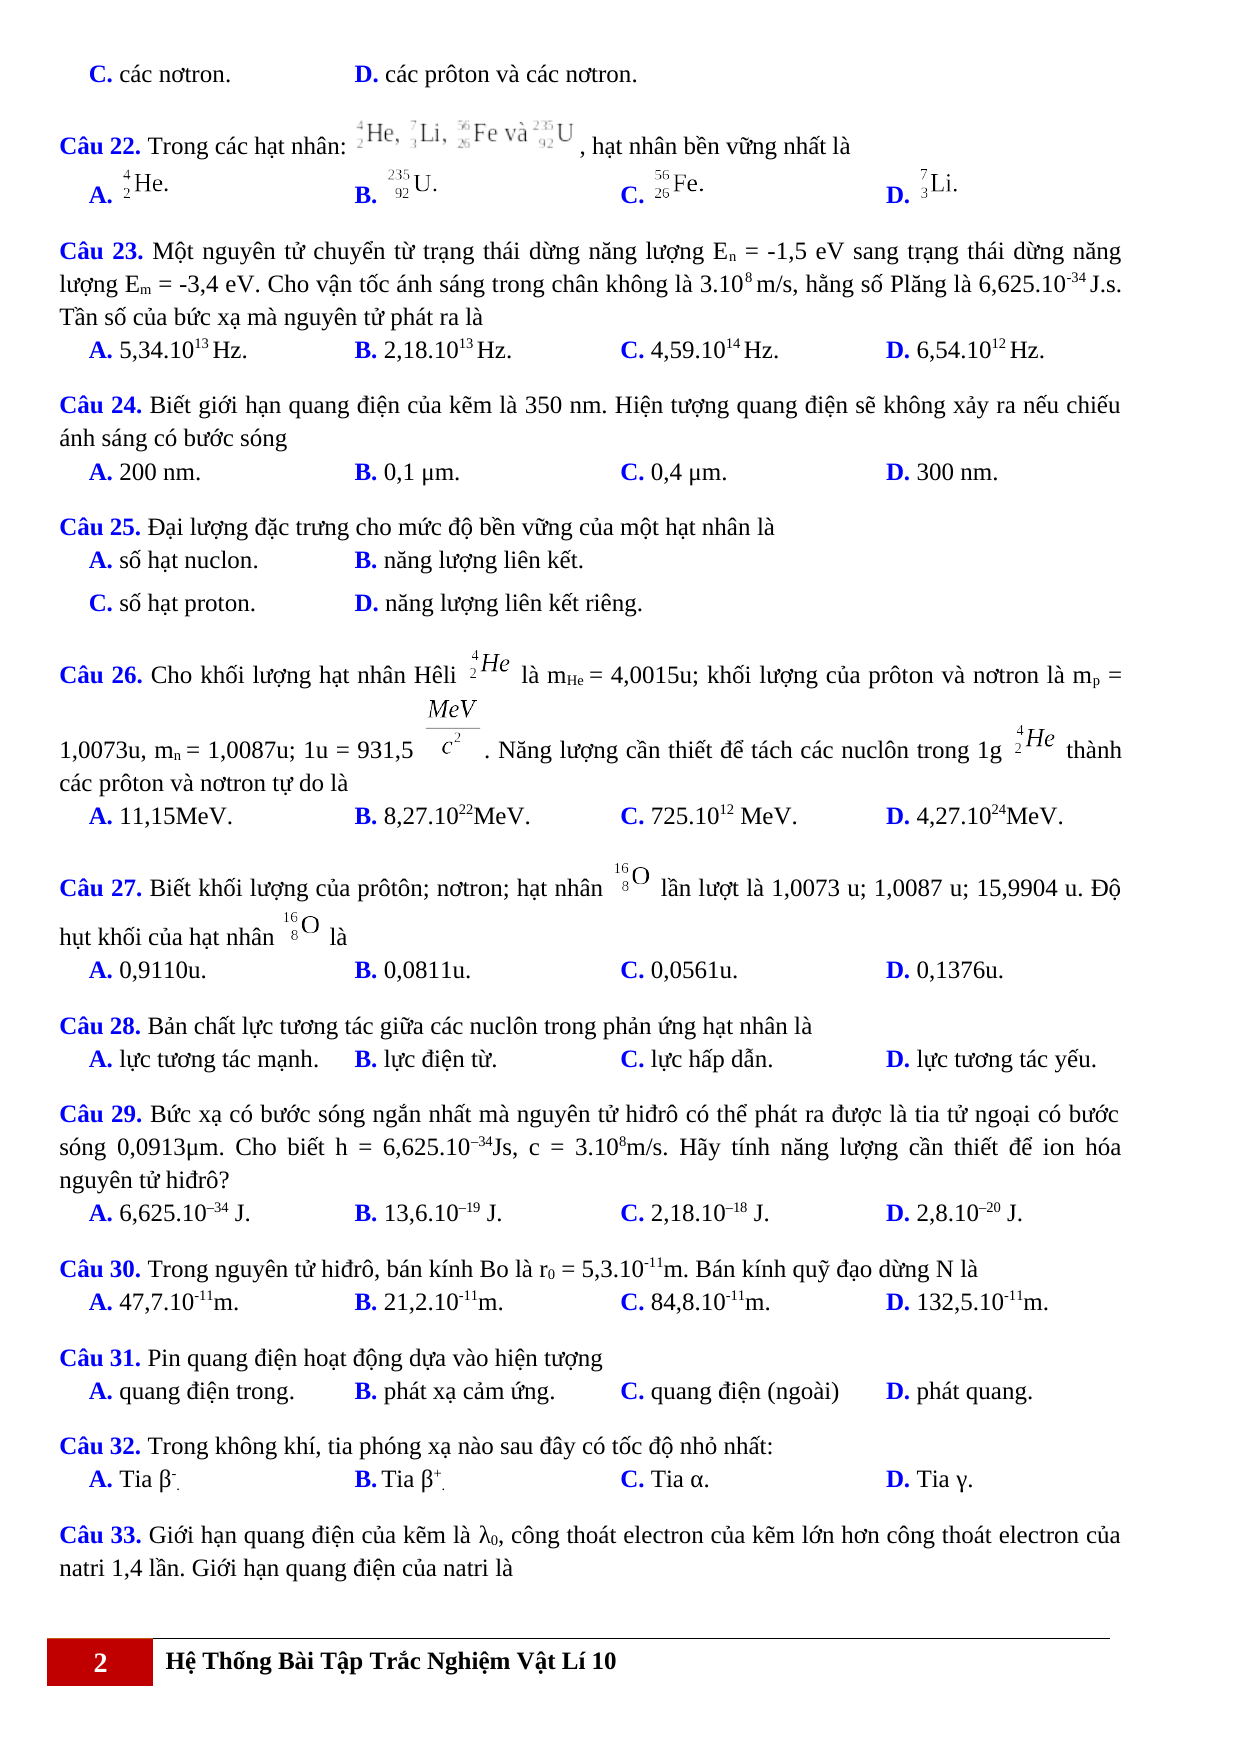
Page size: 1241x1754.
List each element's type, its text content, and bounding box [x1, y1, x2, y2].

text A. 0,9110u. B. 0,0811u. C. 0,0561u. D. 0,1376u. [59, 955, 1122, 984]
text Câu 26. Cho khối lượng hạt nhân Hêli là mHe = 4,0015u; khối lượng của prôton và nơtron là mp = 1,0073u, mn = 1,0087u; 1u = 931,5 . Năng lượng cần thiết để tách các nuclôn trong 1g thành các prôton và nơtron tự do là [59, 644, 1122, 797]
text Câu 29. Bức xạ có bước sóng ngắn nhất mà nguyên tử hiđrô có thể phát ra được là tia tử ngoại có bước sóng 0,0913μm. Cho biết h = 6,625.10–34Js, c = 3.108m/s. Hãy tính năng lượng cần thiết để ion hóa nguyên tử hiđrô? [59, 1099, 1122, 1194]
text Câu 33. Giới hạn quang điện của kẽm là λ0, công thoát electron của kẽm lớn hơn công thoát electron của natri 1,4 lần. Giới hạn quang điện của natri là [59, 1520, 1122, 1582]
text A. B. C. D. [59, 164, 1122, 209]
text A. Tia β-. B. Tia β+. C. Tia α. D. Tia γ. [59, 1464, 1122, 1493]
text Câu 22. Trong các hạt nhân: , hạt nhân bền vững nhất là [59, 115, 1122, 160]
text Câu 28. Bản chất lực tương tác giữa các nuclôn trong phản ứng hạt nhân là [59, 1011, 1122, 1039]
text Câu 31. Pin quang điện hoạt động dựa vào hiện tượng [59, 1343, 1122, 1372]
text A. 5,34.1013 Hz. B. 2,18.1013 Hz. C. 4,59.1014 Hz. D. 6,54.1012 Hz. [59, 335, 1122, 364]
text C. các nơtron. D. các prôton và các nơtron. [59, 59, 1122, 88]
text Câu 32. Trong không khí, tia phóng xạ nào sau đây có tốc độ nhỏ nhất: [59, 1431, 1122, 1460]
text A. số hạt nuclon. B. năng lượng liên kết. [59, 545, 1122, 574]
text Câu 27. Biết khối lượng của prôtôn; nơtron; hạt nhân lần lượt là 1,0073 u; 1,0087 u; 15,9904 u. Độ hụt khối của hạt nhân là [59, 857, 1122, 951]
text Câu 23. Một nguyên tử chuyển từ trạng thái dừng năng lượng En = -1,5 eV sang trạng thái dừng năng lượng Em = -3,4 eV. Cho vận tốc ánh sáng trong chân không là 3.108 m/s, hằng số Plăng là 6,625.10-34 J.s. Tần số của bức xạ mà nguyên tử phát ra là [59, 236, 1122, 331]
text Câu 24. Biết giới hạn quang điện của kẽm là 350 nm. Hiện tượng quang điện sẽ không xảy ra nếu chiếu ánh sáng có bước sóng [59, 391, 1122, 452]
text A. 47,7.10-11m. B. 21,2.10-11m. C. 84,8.10-11m. D. 132,5.10-11m. [59, 1287, 1122, 1316]
text Câu 25. Đại lượng đặc trưng cho mức độ bền vững của một hạt nhân là [59, 512, 1122, 541]
text A. 11,15MeV. B. 8,27.1022MeV. C. 725.1012 MeV. D. 4,27.1024MeV. [59, 801, 1122, 830]
text A. 6,625.10–34 J. B. 13,6.10–19 J. C. 2,18.10–18 J. D. 2,8.10–20 J. [59, 1198, 1122, 1227]
text A. lực tương tác mạnh. B. lực điện từ. C. lực hấp dẫn. D. lực tương tác yếu. [59, 1044, 1122, 1073]
text A. 200 nm. B. 0,1 μm. C. 0,4 μm. D. 300 nm. [59, 457, 1122, 485]
text C. số hạt proton. D. năng lượng liên kết riêng. [59, 588, 1122, 617]
text Câu 30. Trong nguyên tử hiđrô, bán kính Bo là r0 = 5,3.10-11m. Bán kính quỹ đạo dừng N là [59, 1254, 1122, 1283]
text A. quang điện trong. B. phát xạ cảm ứng. C. quang điện (ngoài) D. phát quang. [59, 1376, 1122, 1404]
